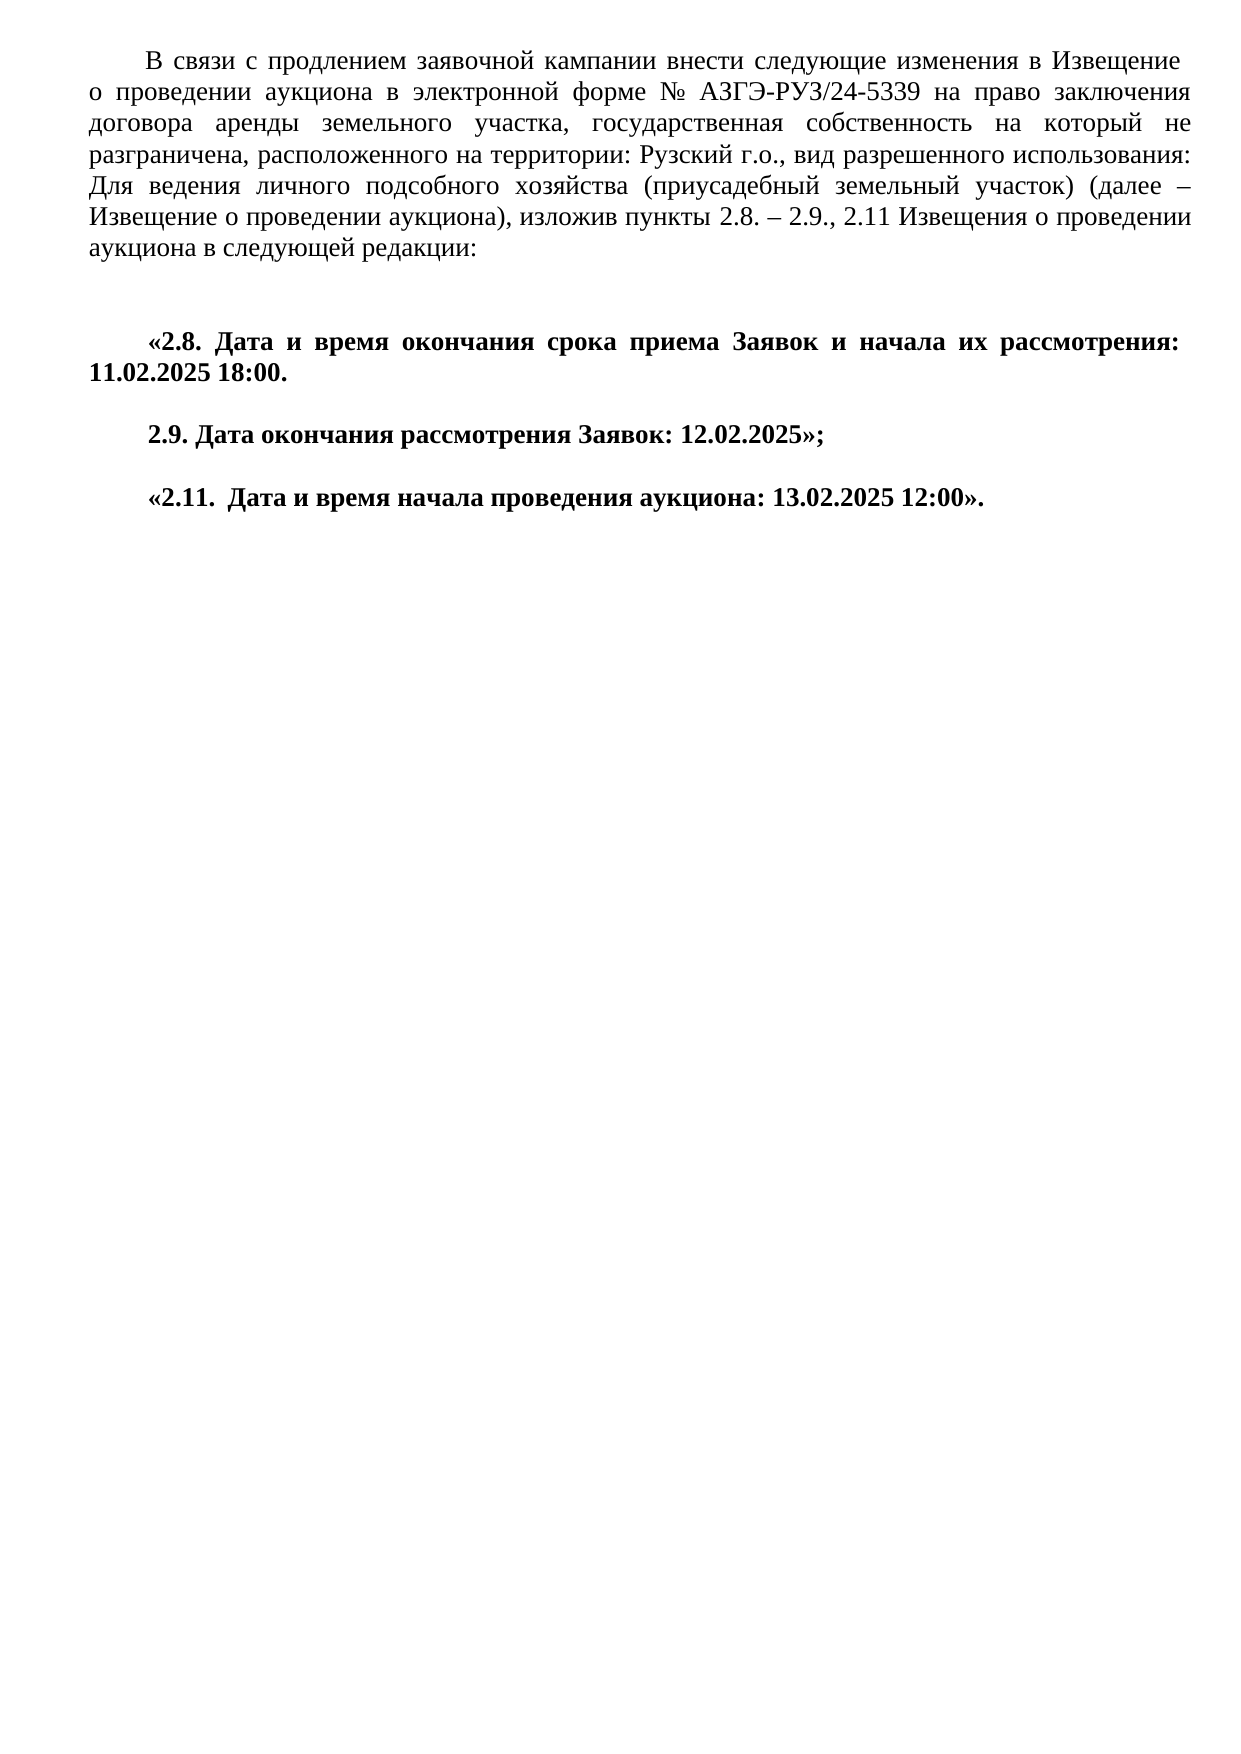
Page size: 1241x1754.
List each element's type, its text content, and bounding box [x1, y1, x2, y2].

subtitle «2.11. Дата и время начала проведения аукциона: 13.02.2025 12:00». [89, 482, 1180, 513]
text В связи с продлением заявочной кампании внести следующие изменения в Извещение о проведении аукциона в электронной форме № АЗГЭ-РУЗ/24-5339 на право заключения договора аренды земельного участка, государственная собственность на который не разграничена, расположенного на территории: Рузский г.о., вид разрешенного использования: Для ведения личного подсобного хозяйства (приусадебный земельный участок) (далее – Извещение о проведении аукциона), изложив пункты 2.8. – 2.9., 2.11 Извещения о проведении аукциона в следующей редакции: [89, 44, 1192, 262]
subtitle «2.8. Дата и время окончания срока приема Заявок и начала их рассмотрения: 11.02.2025 18:00. [89, 324, 1181, 387]
text 2.9. Дата окончания рассмотрения Заявок: 12.02.2025»; [89, 418, 1192, 449]
